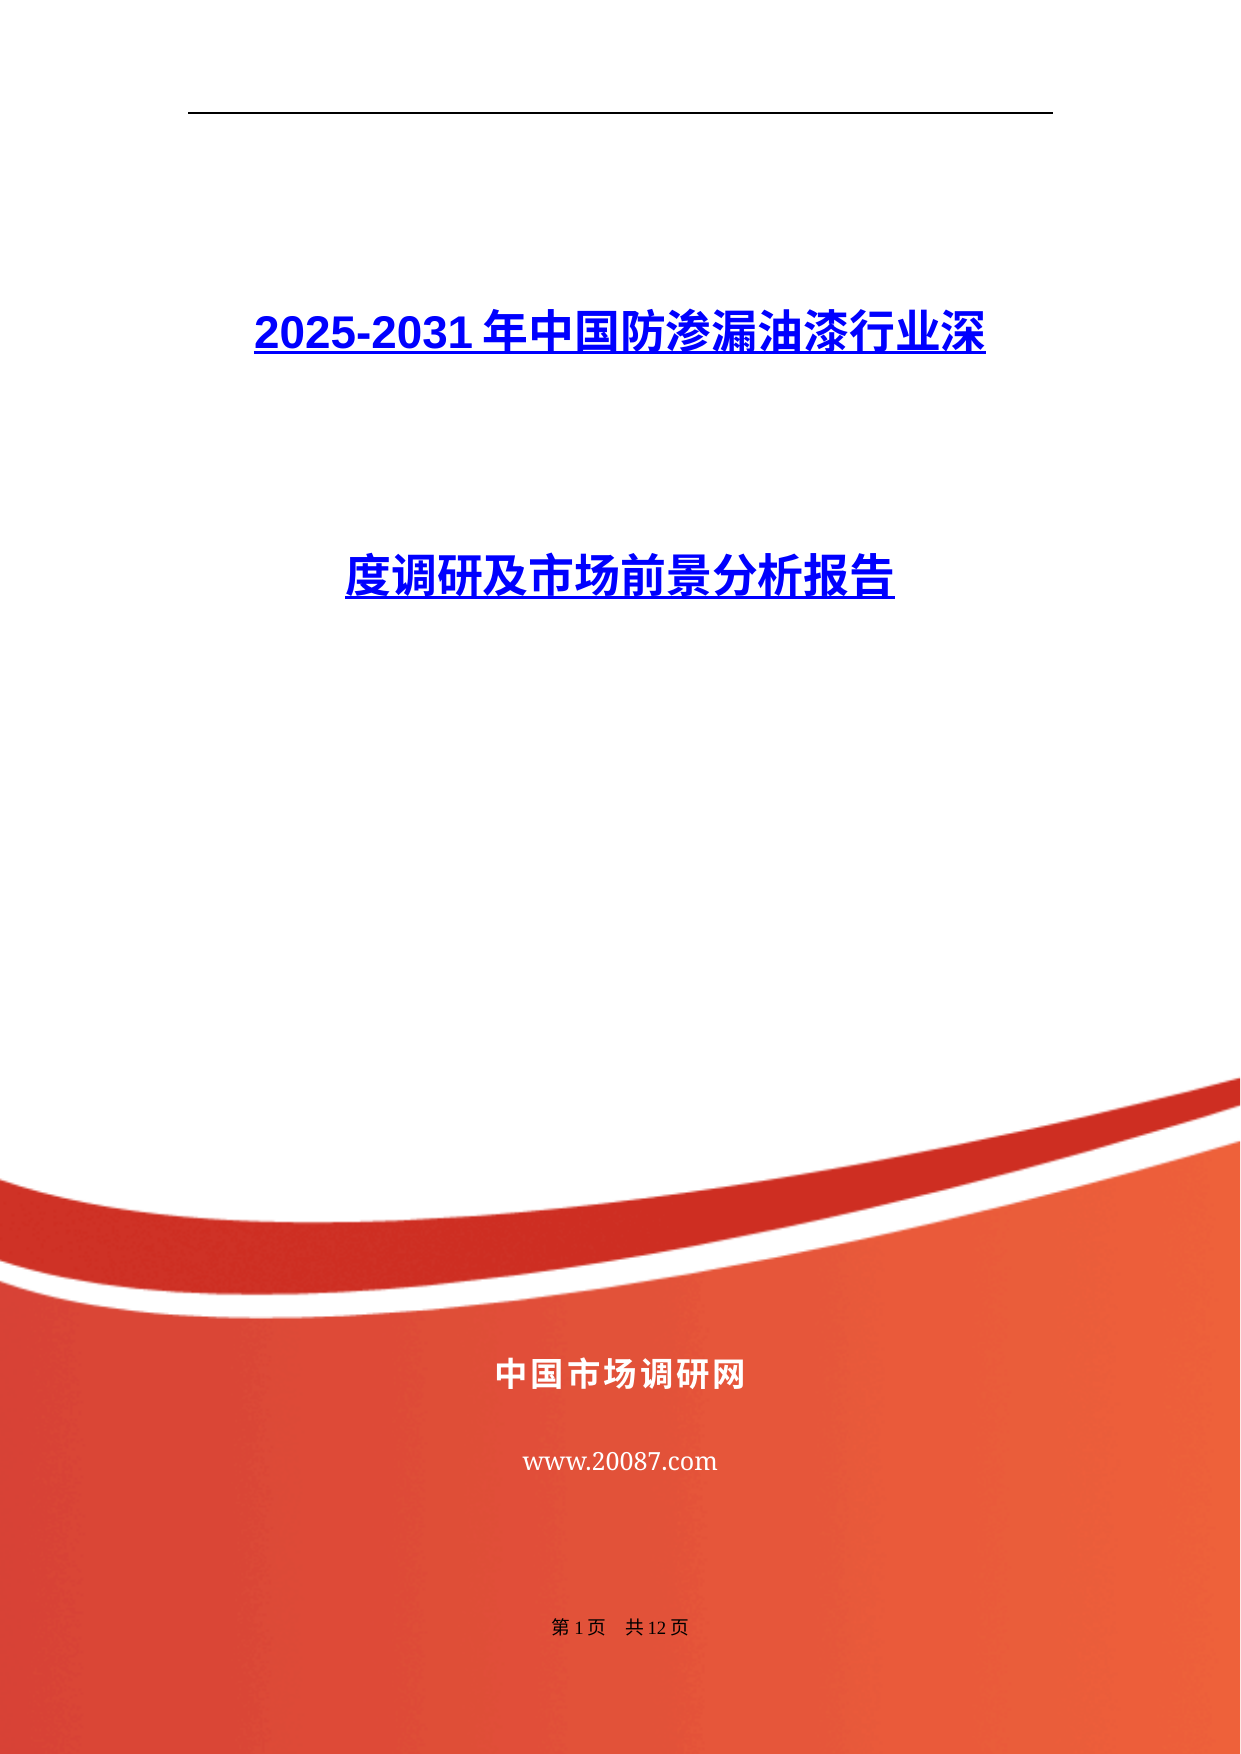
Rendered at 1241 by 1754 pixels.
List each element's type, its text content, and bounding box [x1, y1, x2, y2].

table_header 2025-2031年中国防渗漏油漆行业深度调研及市场前景分析报告 [188, 207, 1053, 773]
text www.20087.com [187, 1428, 1053, 1493]
subtitle 中国市场调研网 [187, 1339, 1053, 1404]
picture [0, 1006, 1241, 1754]
